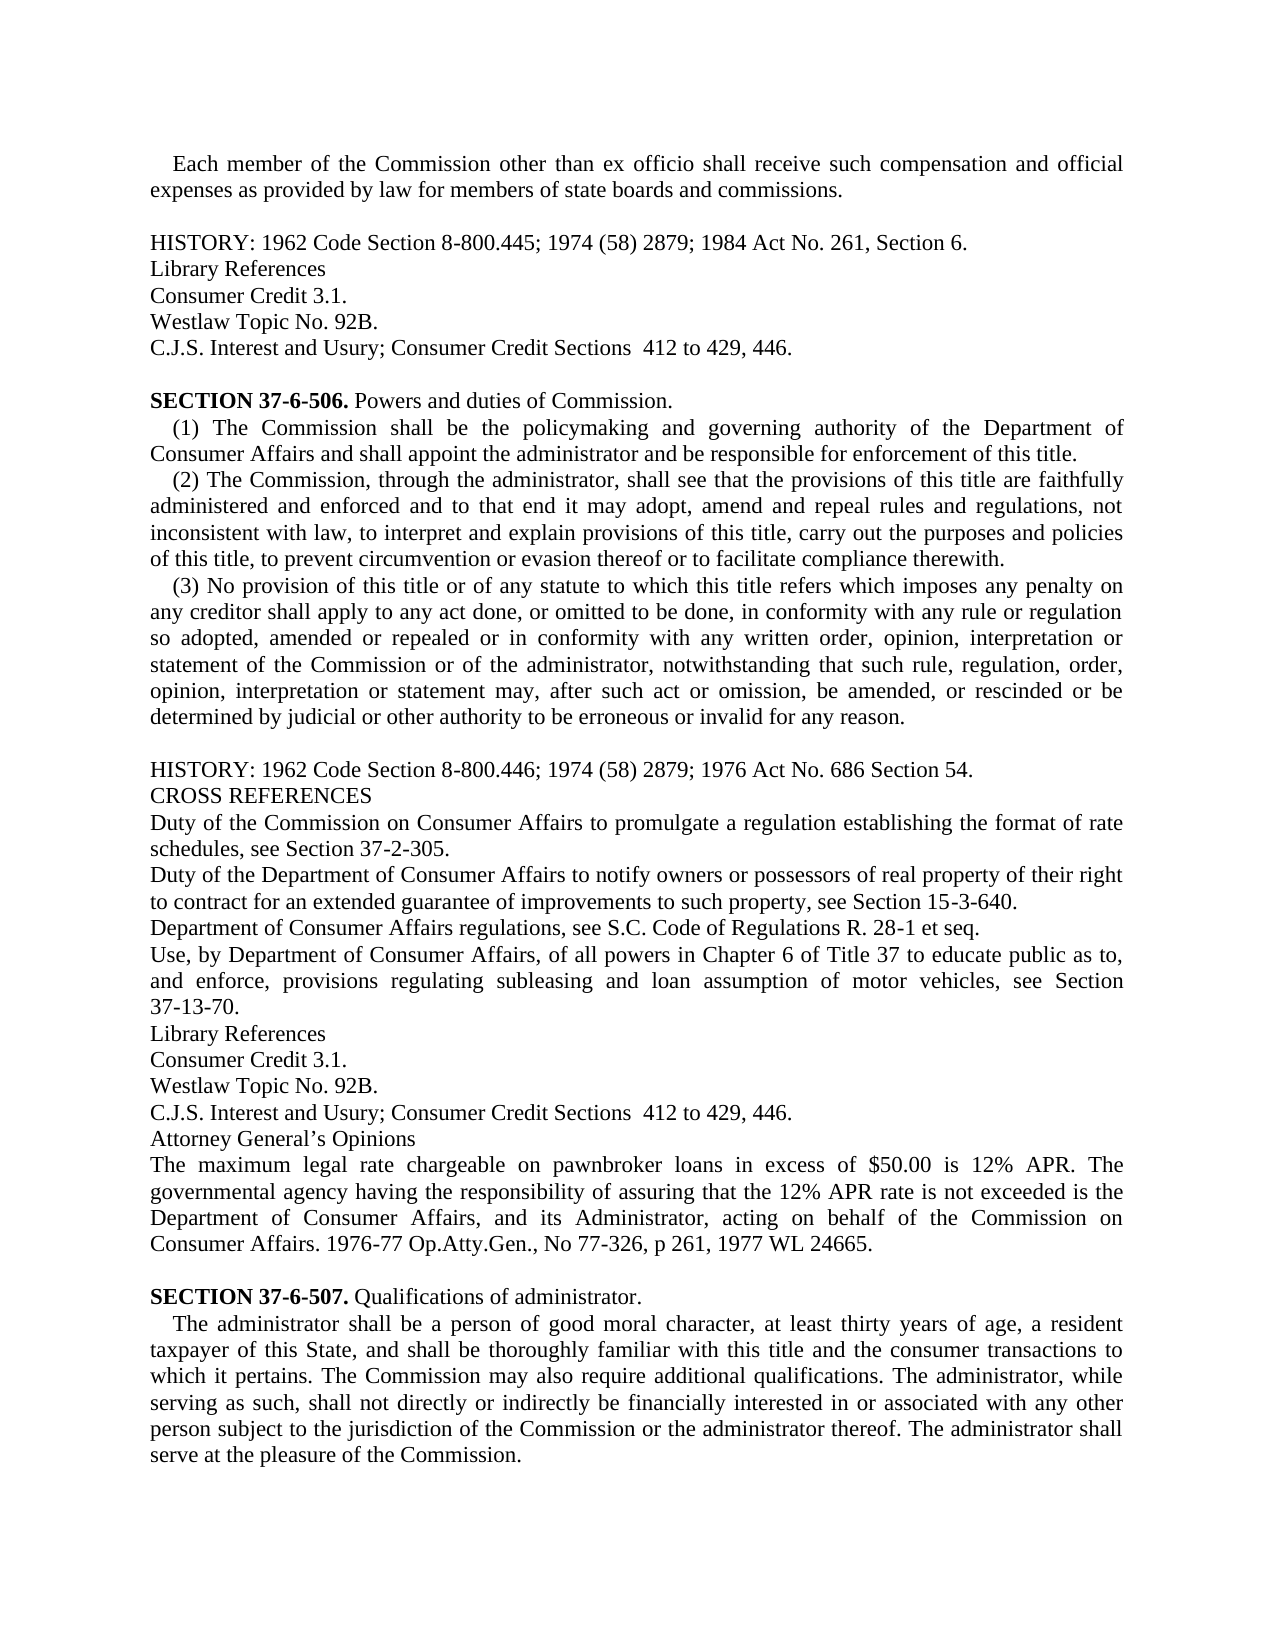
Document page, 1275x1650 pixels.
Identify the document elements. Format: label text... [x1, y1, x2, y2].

text Westlaw Topic No. 92B. [150, 1072, 1125, 1099]
text Duty of the Department of Consumer Affairs to notify owners or possessors of real property of their right to contract for an extended guarantee of improvements to such property, see Section 15-3-640. [150, 862, 1125, 914]
text Consumer Credit 3.1. [150, 1046, 1125, 1072]
text The administrator shall be a person of good moral character, at least thirty years of age, a resident taxpayer of this State, and shall be thoroughly familiar with this title and the consumer transactions to which it pertains. The Commission may also require additional qualifications. The administrator, while serving as such, shall not directly or indirectly be financially interested in or associated with any other person subject to the jurisdiction of the Commission or the administrator thereof. The administrator shall serve at the pleasure of the Commission. [150, 1309, 1125, 1468]
text (1) The Commission shall be the policymaking and governing authority of the Department of Consumer Affairs and shall appoint the administrator and be responsible for enforcement of this title. [150, 413, 1125, 466]
text Library References [150, 255, 1125, 282]
text HISTORY: 1962 Code Section 8-800.446; 1974 (58) 2879; 1976 Act No. 686 Section 54. [150, 756, 1125, 782]
text SECTION 37-6-506. Powers and duties of Commission. [150, 387, 1125, 413]
text C.J.S. Interest and Usury; Consumer Credit Sections 412 to 429, 446. [150, 334, 1125, 361]
text Duty of the Commission on Consumer Affairs to promulgate a regulation establishing the format of rate schedules, see Section 37-2-305. [150, 809, 1125, 862]
text Department of Consumer Affairs regulations, see S.C. Code of Regulations R. 28-1 et seq. [150, 914, 1125, 941]
text Each member of the Commission other than ex officio shall receive such compensation and official expenses as provided by law for members of state boards and commissions. [150, 150, 1125, 203]
text The maximum legal rate chargeable on pawnbroker loans in excess of $50.00 is 12% APR. The governmental agency having the responsibility of assuring that the 12% APR rate is not exceeded is the Department of Consumer Affairs, and its Administrator, acting on behalf of the Commission on Consumer Affairs. 1976-77 Op.Atty.Gen., No 77-326, p 261, 1977 WL 24665. [150, 1151, 1125, 1257]
text HISTORY: 1962 Code Section 8-800.445; 1974 (58) 2879; 1984 Act No. 261, Section 6. [150, 229, 1125, 255]
text Westlaw Topic No. 92B. [150, 308, 1125, 334]
text Attorney General’s Opinions [150, 1125, 1125, 1151]
text CROSS REFERENCES [150, 782, 1125, 809]
text (3) No provision of this title or of any statute to which this title refers which imposes any penalty on any creditor shall apply to any act done, or omitted to be done, in conformity with any rule or regulation so adopted, amended or repealed or in conformity with any written order, opinion, interpretation or statement of the Commission or of the administrator, notwithstanding that such rule, regulation, order, opinion, interpretation or statement may, after such act or omission, be amended, or rescinded or be determined by judicial or other authority to be erroneous or invalid for any reason. [150, 572, 1125, 730]
text Use, by Department of Consumer Affairs, of all powers in Chapter 6 of Title 37 to educate public as to, and enforce, provisions regulating subleasing and loan assumption of motor vehicles, see Section 37-13-70. [150, 941, 1125, 1020]
text Library References [150, 1020, 1125, 1046]
text Consumer Credit 3.1. [150, 282, 1125, 308]
text (2) The Commission, through the administrator, shall see that the provisions of this title are faithfully administered and enforced and to that end it may adopt, amend and repeal rules and regulations, not inconsistent with law, to interpret and explain provisions of this title, carry out the purposes and policies of this title, to prevent circumvention or evasion thereof or to facilitate compliance therewith. [150, 466, 1125, 572]
text C.J.S. Interest and Usury; Consumer Credit Sections 412 to 429, 446. [150, 1099, 1125, 1125]
text SECTION 37-6-507. Qualifications of administrator. [150, 1283, 1125, 1309]
